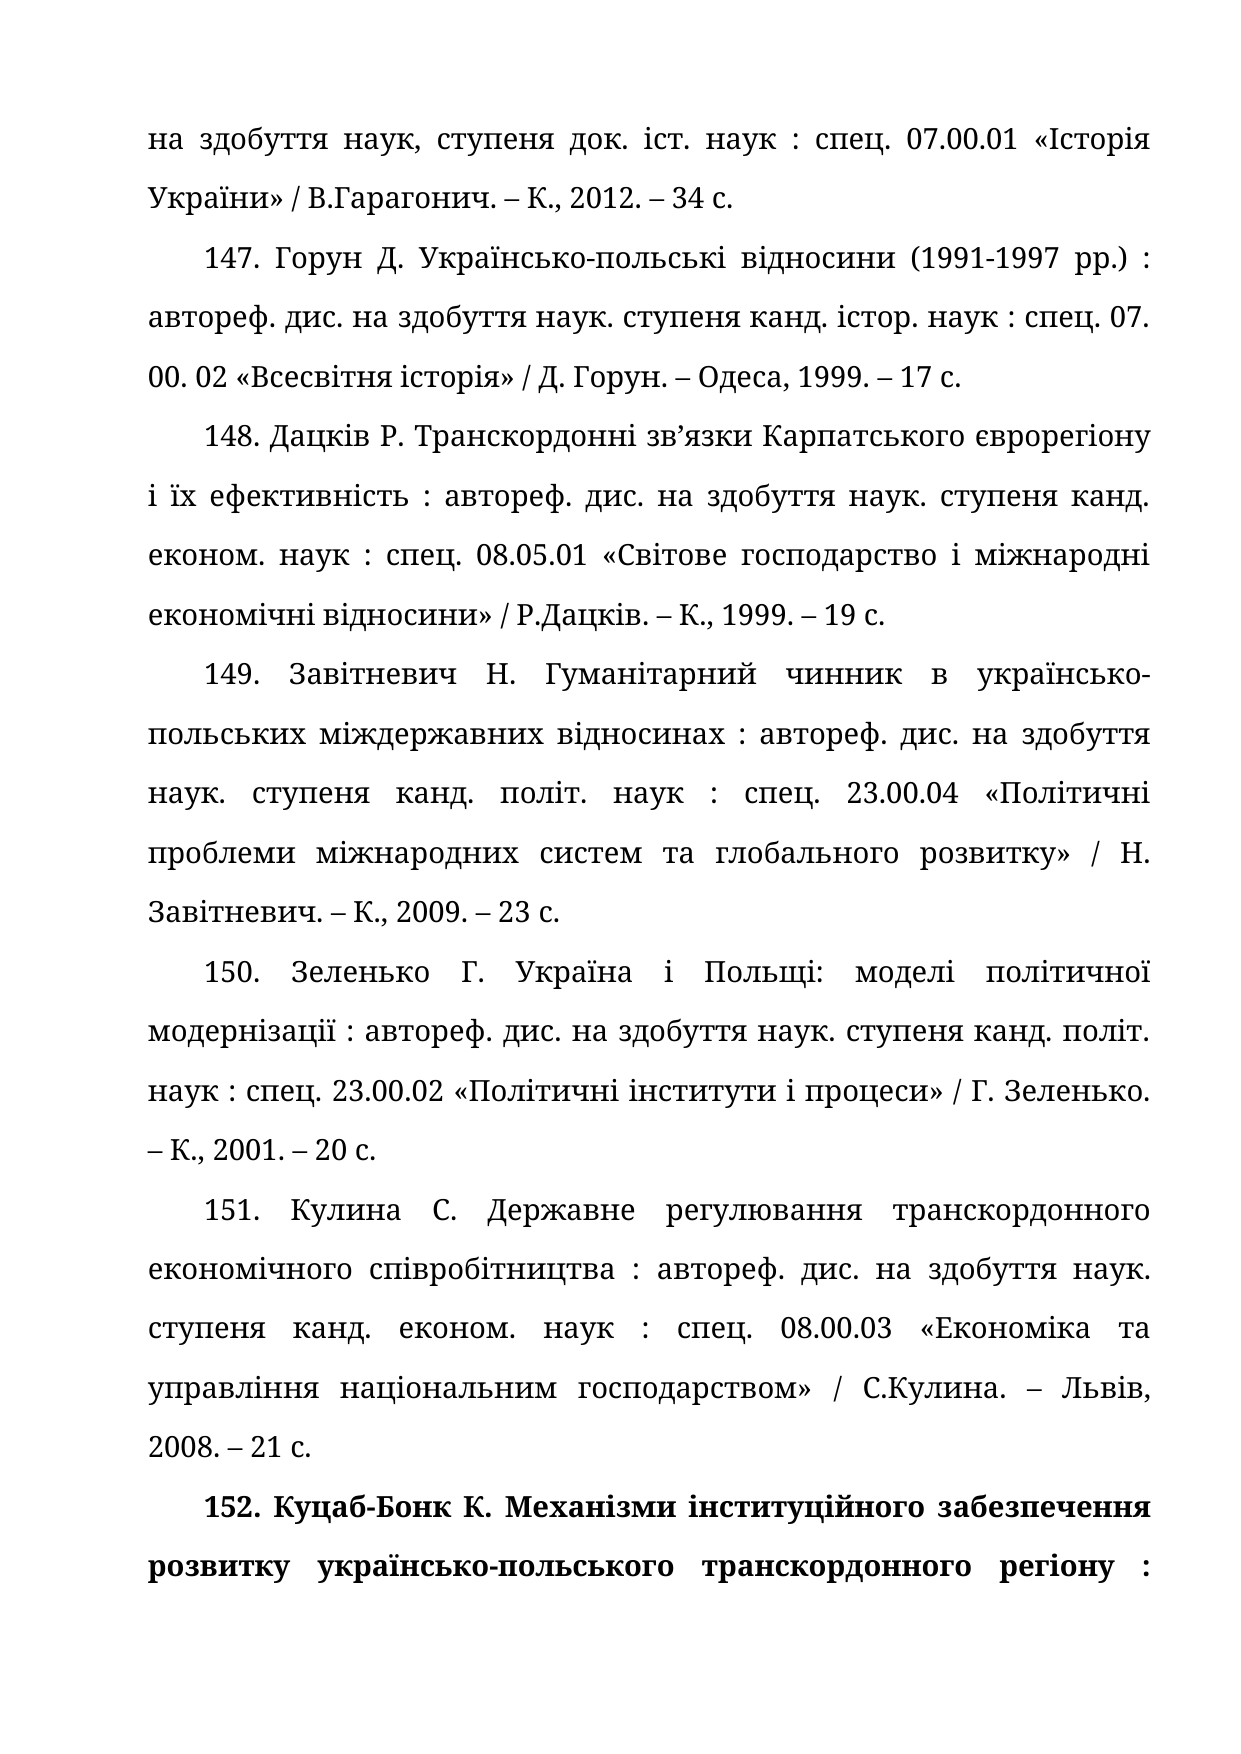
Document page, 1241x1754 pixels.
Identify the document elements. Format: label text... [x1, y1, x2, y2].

text 151. Кулина С. Державне регулювання транскордонного економічного співробітництва : автореф. дис. на здобуття наук. ступеня канд. економ. наук : спец. 08.00.03 «Економіка та управління національним господарством» / С.Кулина. – Львів, 2008. – 21 с. [148, 1189, 1152, 1466]
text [148, 1486, 1152, 1585]
text 148. Дацків Р. Транскордонні зв’язки Карпатського єврорегіону і їх ефективність : автореф. дис. на здобуття наук. ступеня канд. економ. наук : спец. 08.05.01 «Світове господарство і міжнародні економічні відносини» / Р.Дацків. – К., 1999. – 19 с. [148, 416, 1152, 634]
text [148, 118, 1152, 217]
text 150. Зеленько Г. Україна і Польщі: моделі політичної модернізації : автореф. дис. на здобуття наук. ступеня канд. політ. наук : спец. 23.00.02 «Політичні інститути і процеси» / Г. Зеленько. – К., 2001. – 20 с. [148, 951, 1152, 1169]
text 147. Горун Д. Українсько-польські відносини (1991-1997 рр.) : автореф. дис. на здобуття наук. ступеня канд. істор. наук : спец. 07. 00. 02 «Всесвітня історія» / Д. Горун. – Одеса, 1999. – 17 с. [148, 237, 1152, 396]
text 149. Завітневич Н. Гуманітарний чинник в українсько-польських міждержавних відносинах : автореф. дис. на здобуття наук. ступеня канд. політ. наук : спец. 23.00.04 «Політичні проблеми міжнародних систем та глобального розвитку» / Н. Завітневич. – К., 2009. – 23 c. [148, 653, 1152, 931]
